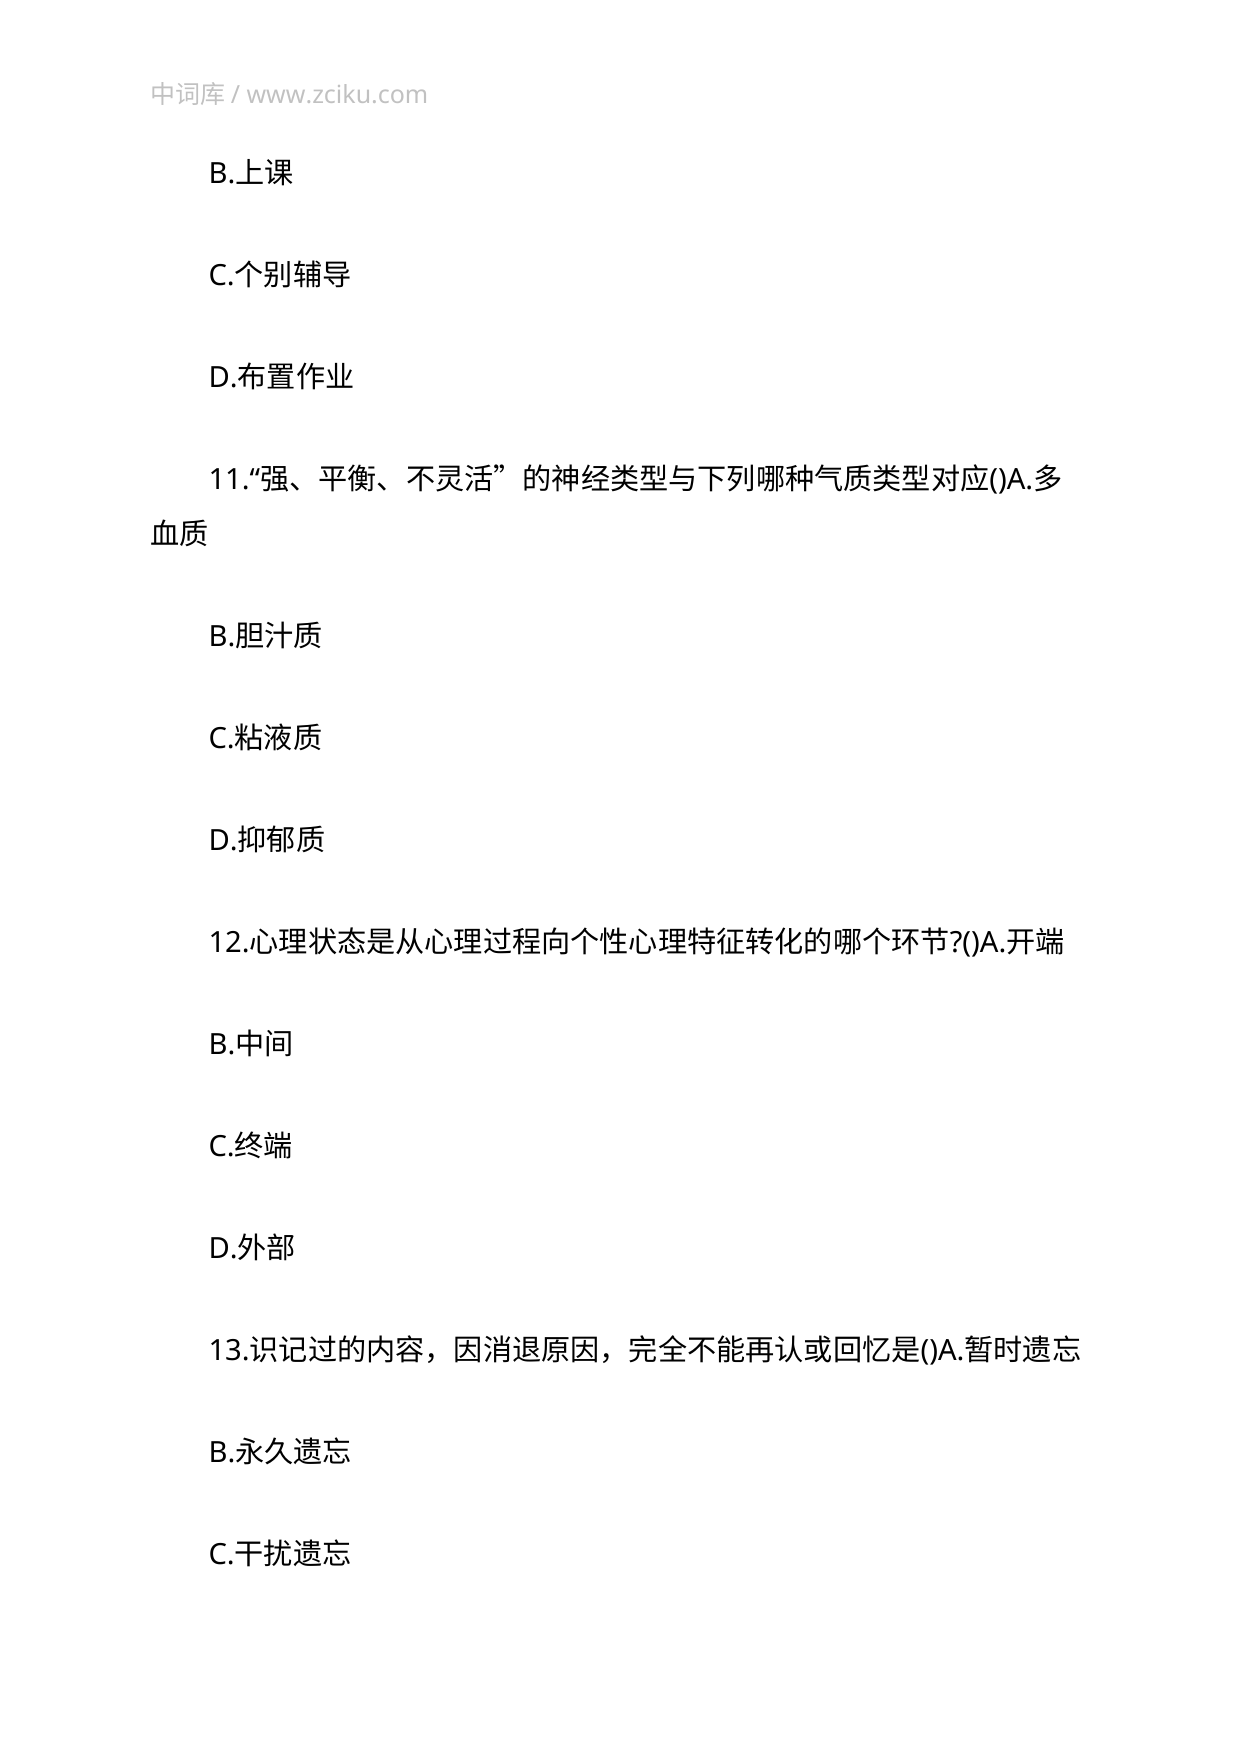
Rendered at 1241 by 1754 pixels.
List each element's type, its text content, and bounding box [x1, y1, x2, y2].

text D.布置作业 [150, 354, 1090, 396]
text 12.心理状态是从心理过程向个性心理特征转化的哪个环节?()A.开端 [150, 919, 1090, 961]
text D.抑郁质 [150, 817, 1090, 859]
text B.上课 [150, 150, 1090, 192]
text B.胆汁质 [150, 613, 1090, 655]
text C.个别辅导 [150, 252, 1090, 294]
text 13.识记过的内容，因消退原因，完全不能再认或回忆是()A.暂时遗忘 [150, 1327, 1090, 1369]
text C.终端 [150, 1123, 1090, 1165]
text B.中间 [150, 1021, 1090, 1063]
text D.外部 [150, 1224, 1090, 1267]
text C.干扰遗忘 [150, 1531, 1090, 1573]
text 11.“强、平衡、不灵活”的神经类型与下列哪种气质类型对应()A.多血质 [150, 456, 1090, 553]
text B.永久遗忘 [150, 1428, 1090, 1471]
text C.粘液质 [150, 715, 1090, 757]
